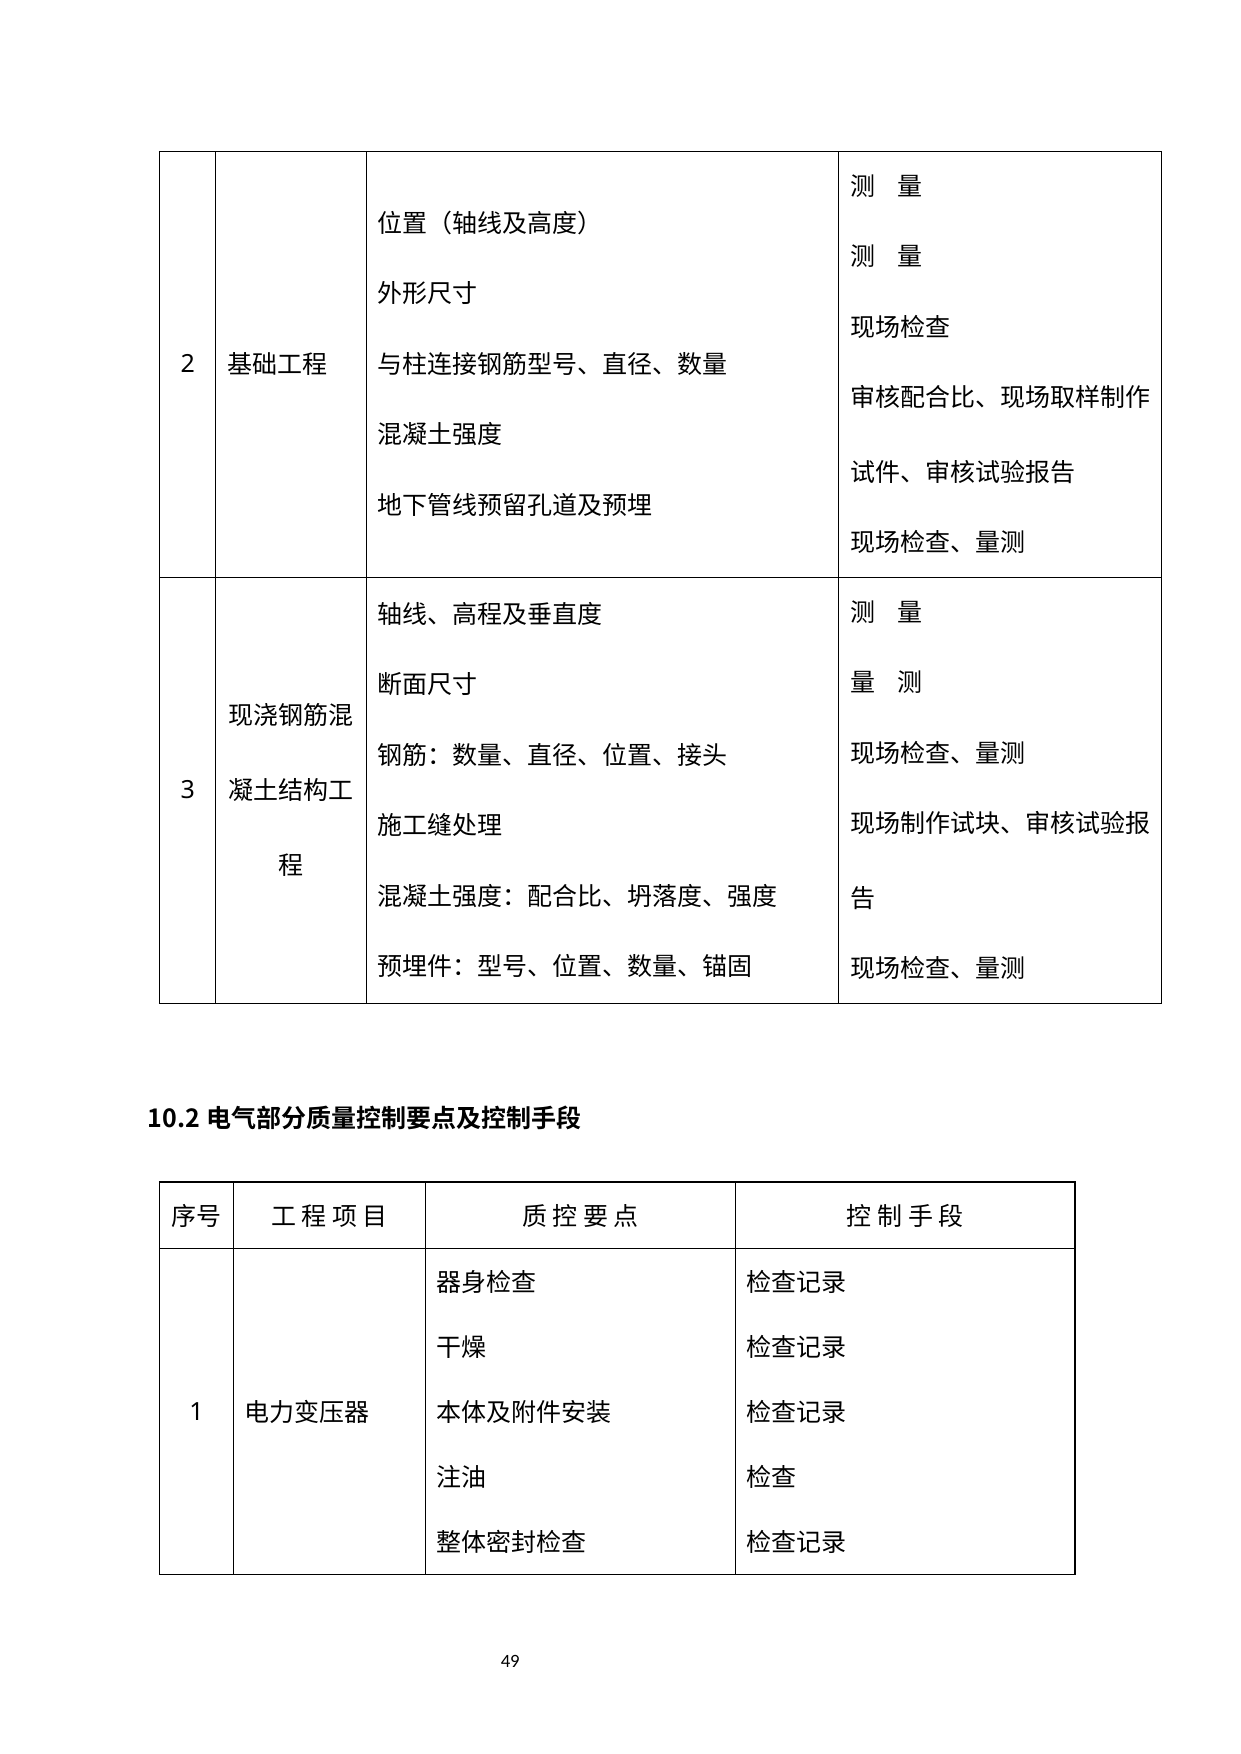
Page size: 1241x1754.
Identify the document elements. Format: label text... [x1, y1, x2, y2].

table_cell 现浇钢筋混凝土结构工程 [216, 578, 366, 1003]
table_cell 基础工程 [216, 152, 366, 577]
table_header 质 控 要 点 [426, 1183, 735, 1247]
table_cell 电力变压器 [234, 1249, 425, 1573]
table_cell 测 量 量 测 现场检查、量测 现场制作试块、审核试验报告 现场检查、量测 [839, 578, 1161, 1003]
table_cell 位置（轴线及高度） 外形尺寸 与柱连接钢筋型号、直径、数量 混凝土强度 地下管线预留孔道及预埋 [367, 152, 838, 577]
table_header 工 程 项 目 [234, 1183, 425, 1247]
table_cell 2 [160, 152, 215, 577]
table_header 序号 [160, 1183, 233, 1247]
table_cell 1 [160, 1249, 233, 1573]
table_cell 器身检查 干燥 本体及附件安装 注油 整体密封检查 [426, 1249, 735, 1573]
table_cell 轴线、高程及垂直度 断面尺寸 钢筋：数量、直径、位置、接头 施工缝处理 混凝土强度：配合比、坍落度、强度 预埋件：型号、位置、数量、锚固 [367, 578, 838, 1003]
table_cell 检查记录 检查记录 检查记录 检查 检查记录 [736, 1249, 1074, 1573]
table_cell 3 [160, 578, 215, 1003]
table_header 控 制 手 段 [736, 1183, 1074, 1247]
table_cell 测 量 测 量 现场检查 审核配合比、现场取样制作试件、审核试验报告 现场检查、量测 [839, 152, 1161, 577]
subtitle 10.2 电气部分质量控制要点及控制手段 [148, 1084, 1154, 1149]
